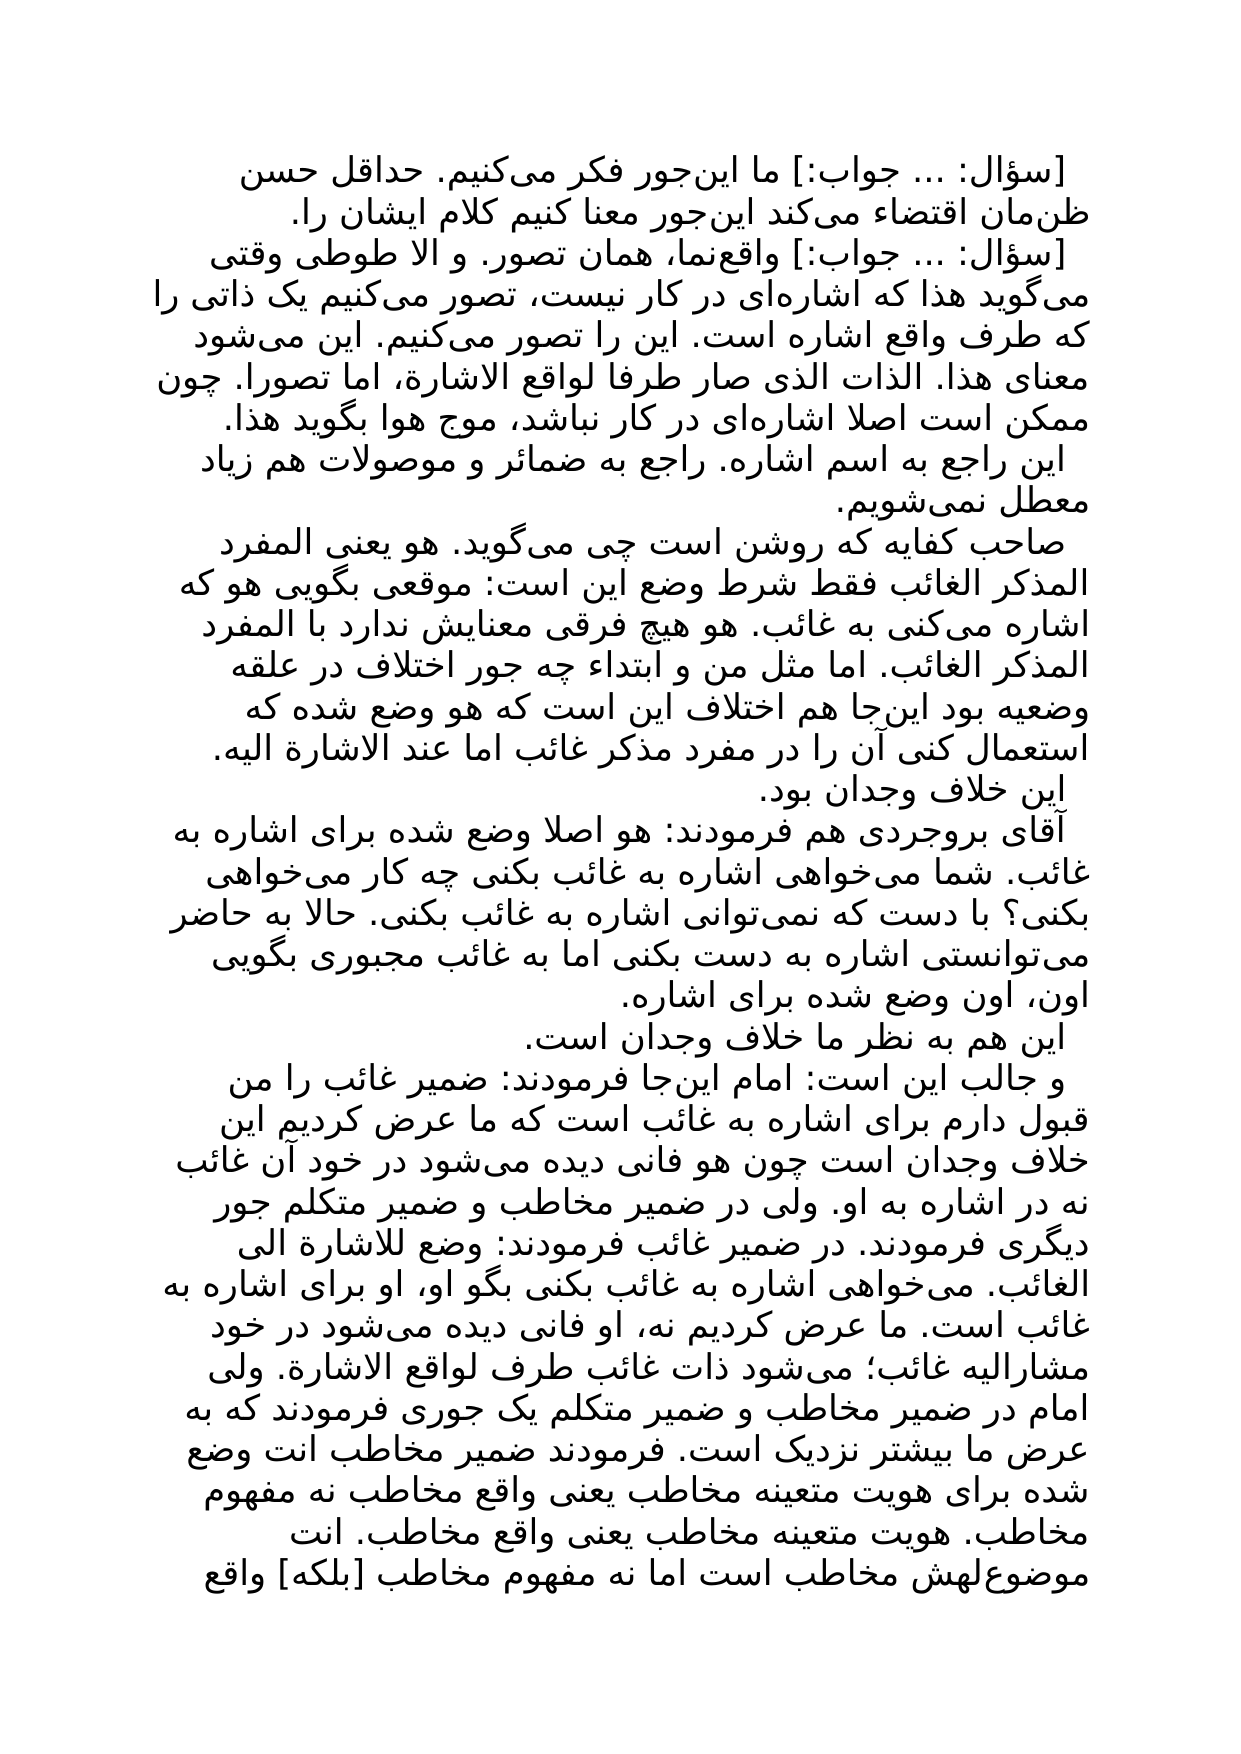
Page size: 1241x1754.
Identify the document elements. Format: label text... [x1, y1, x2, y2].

text [سؤال: ... جواب:] ما این‌جور فکر می‌‌کنیم. حداقل حسن ظن‌مان اقتضاء‌ می‌‌کند این‌جور معنا کنیم کلام ایشان را. [150, 150, 1090, 232]
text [150, 1057, 1090, 1594]
text این خلاف وجدان بود. [150, 769, 1090, 810]
text [سؤال: ... جواب:] واقع‌نما، همان تصور. و الا طوطی وقتی می‌‌گوید هذا که اشاره‌ای در کار نیست، ‌تصور می‌‌کنیم یک ذاتی را که طرف واقع اشاره است. این را تصور می‌‌کنیم. این می‌‌شود معنای هذا. الذات الذی صار طرفا لواقع الاشارة، اما تصورا. چون ممکن است اصلا اشاره‌ای در کار نباشد‌، موج هوا بگوید هذا. [150, 232, 1090, 439]
text این راجع به اسم اشاره. راجع به ضمائر و موصولات هم زیاد معطل نمی‌شویم. [150, 439, 1090, 521]
text صاحب کفایه که روشن است چی می‌‌گوید. هو یعنی المفرد المذکر الغائب فقط شرط وضع این است: موقعی بگویی هو که اشاره می‌‌کنی به غائب. هو هیچ فرقی معنایش ندارد با المفرد المذکر الغائب. اما مثل من و ابتداء‌ چه جور اختلاف در علقه وضعیه بود این‌جا هم اختلاف این است که هو وضع شده که استعمال کنی آن را در مفرد مذکر غائب اما عند الاشارة الیه. [150, 521, 1090, 769]
text آقای بروجردی هم فرمودند: هو اصلا وضع شده برای اشاره به غائب. شما می‌‌خواهی اشاره به غائب بکنی چه کار می‌‌خواهی بکنی؟ با دست که نمی‌توانی اشاره به غائب بکنی. حالا به حاضر می‌‌توانستی اشاره به دست بکنی اما به غائب مجبوری بگویی اون، اون وضع شده برای اشاره. [150, 810, 1090, 1016]
text این هم به نظر ما خلاف وجدان است. [150, 1016, 1090, 1057]
